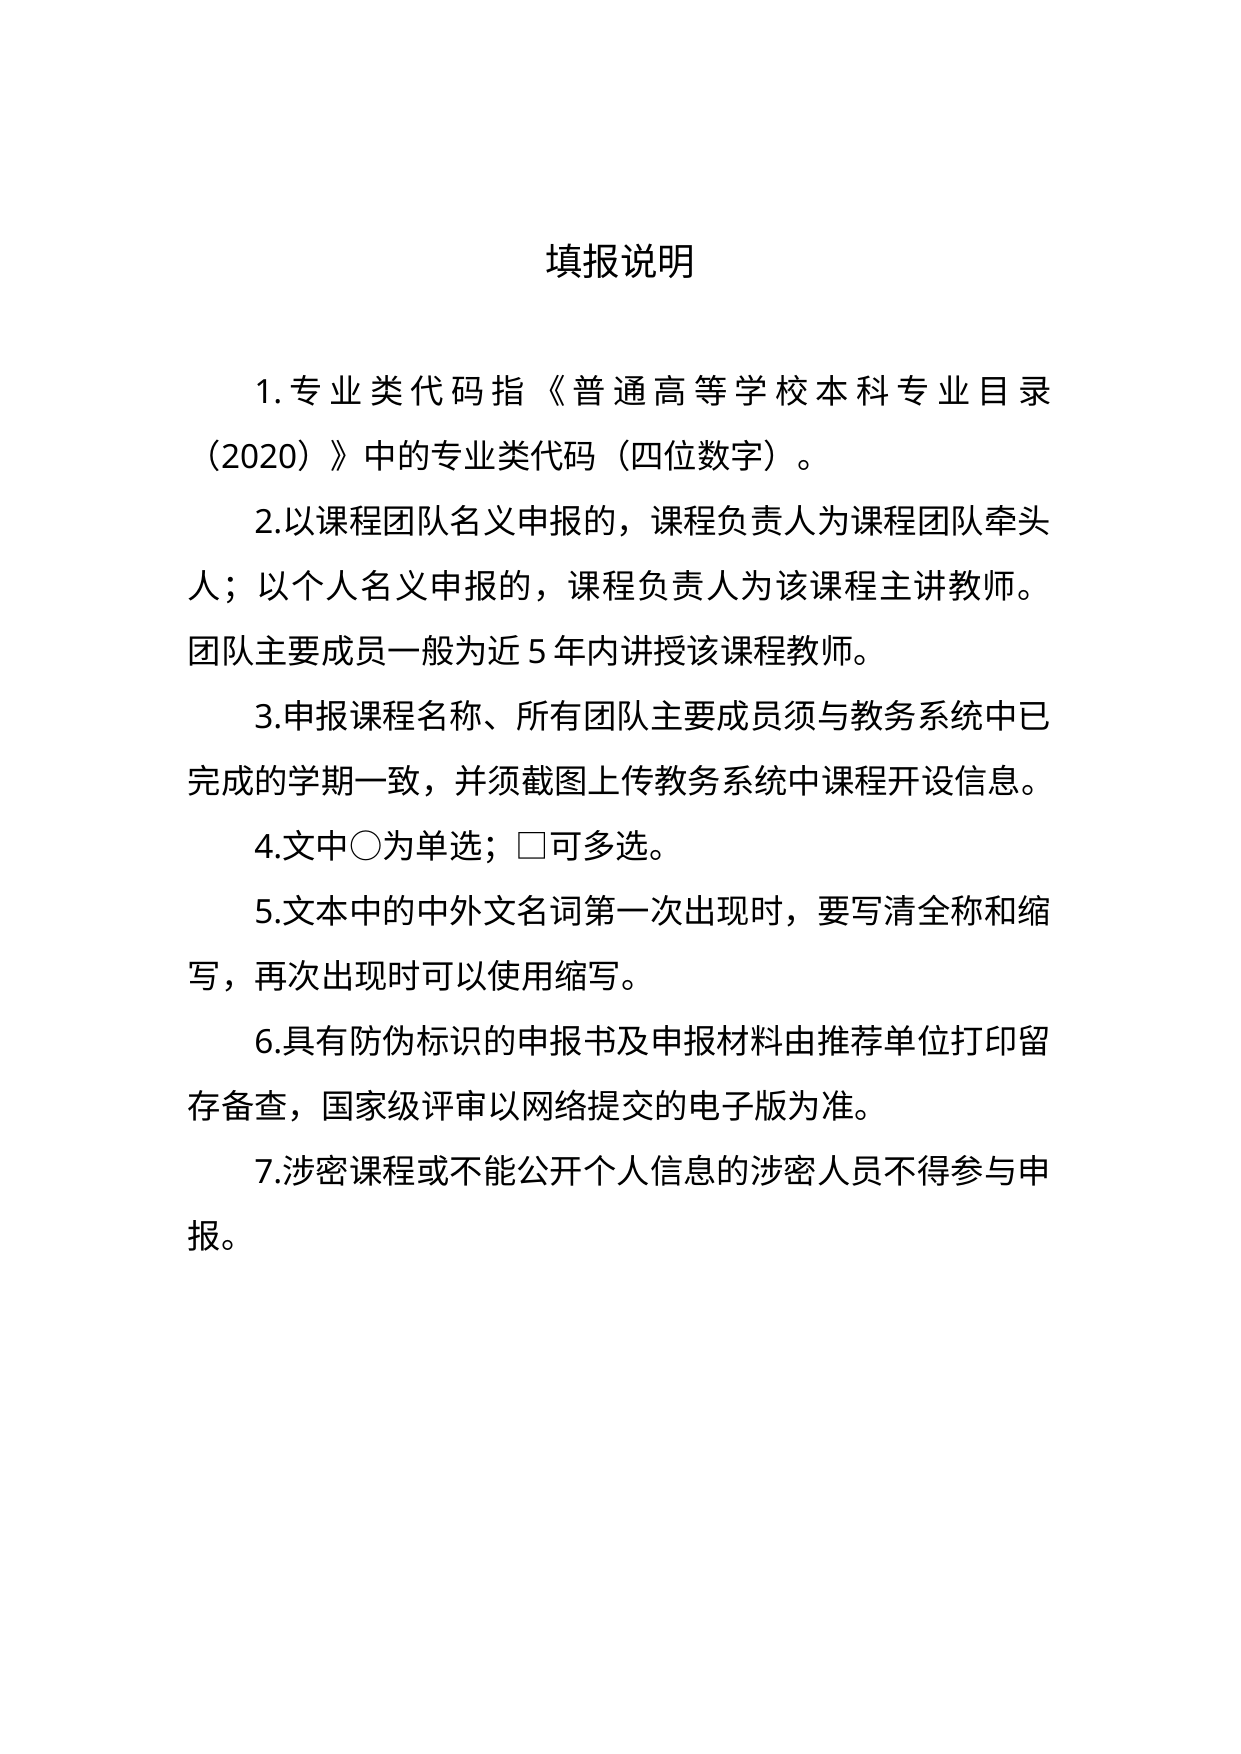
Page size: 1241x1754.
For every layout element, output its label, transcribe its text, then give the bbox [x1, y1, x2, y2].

text 1.专业类代码指《普通高等学校本科专业目录（2020）》中的专业类代码（四位数字）。 [187, 357, 1053, 487]
text 5.文本中的中外文名词第一次出现时，要写清全称和缩写，再次出现时可以使用缩写。 [187, 877, 1053, 1007]
text 7.涉密课程或不能公开个人信息的涉密人员不得参与申报。 [187, 1137, 1053, 1267]
text 填报说明 [187, 227, 1053, 292]
text 2.以课程团队名义申报的，课程负责人为课程团队牵头人；以个人名义申报的，课程负责人为该课程主讲教师。团队主要成员一般为近5年内讲授该课程教师。 [187, 487, 1053, 682]
text 6.具有防伪标识的申报书及申报材料由推荐单位打印留存备查，国家级评审以网络提交的电子版为准。 [187, 1007, 1053, 1137]
text 3.申报课程名称、所有团队主要成员须与教务系统中已完成的学期一致，并须截图上传教务系统中课程开设信息。 [187, 682, 1053, 812]
text 4.文中○为单选；□可多选。 [187, 812, 1053, 877]
